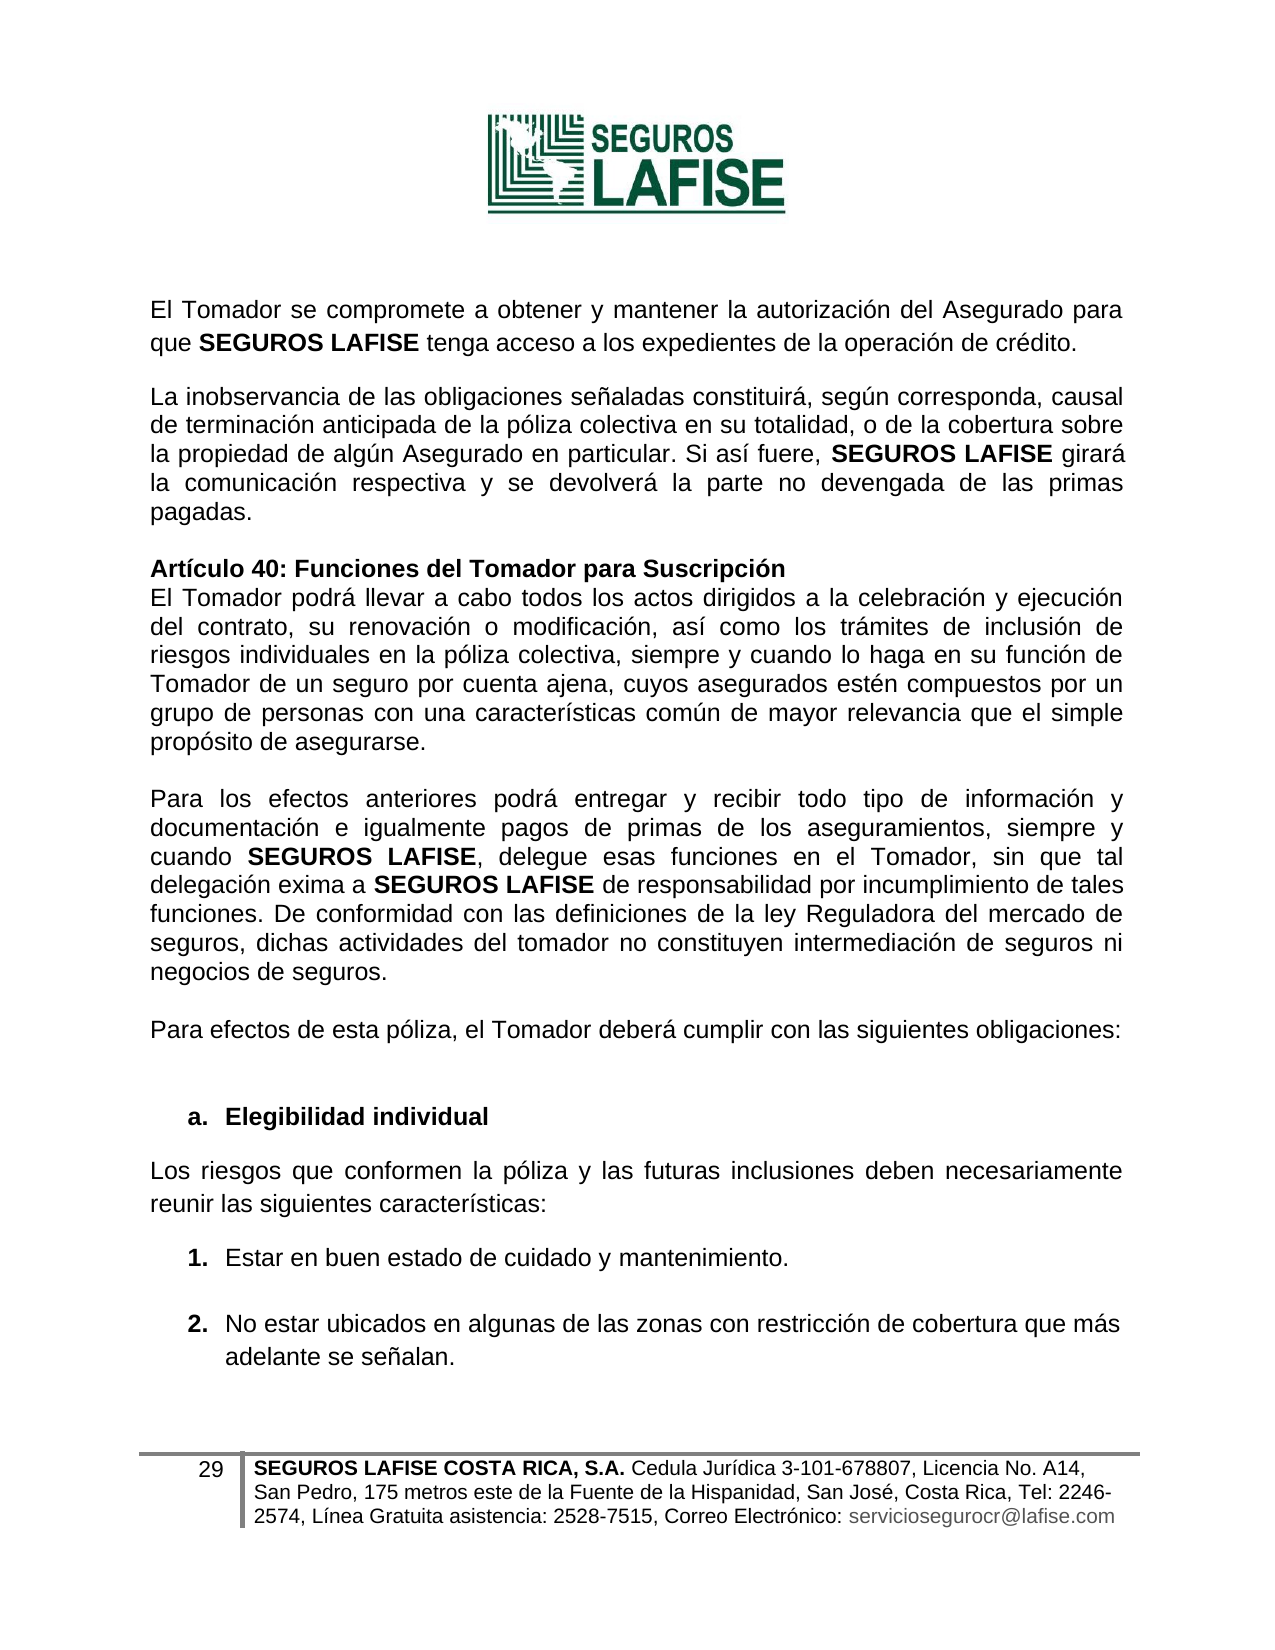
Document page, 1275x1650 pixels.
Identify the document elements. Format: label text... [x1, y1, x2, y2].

subtitle Elegibilidad individual [187, 1102, 1137, 1130]
text Los riesgos que conformen la póliza y las futuras inclusiones deben necesariamente reunir las siguientes características: [150, 1156, 1124, 1217]
text La inobservancia de las obligaciones señaladas constituirá, según corresponda, causal de terminación anticipada de la póliza colectiva en su totalidad, o de la cobertura sobre la propiedad de algún Asegurado en particular. Si así fuere, SEGUROS LAFISE girará la comunicación respectiva y se devolverá la parte no devengada de las primas pagadas. [150, 382, 1125, 525]
picture [486, 103, 789, 224]
list Estar en buen estado de cuidado y mantenimiento. [187, 1242, 1137, 1271]
list No estar ubicados en algunas de las zonas con restricción de cobertura que más adelante se señalan. [187, 1309, 1125, 1370]
text Para los efectos anteriores podrá entregar y recibir todo tipo de información y documentación e igualmente pagos de primas de los aseguramientos, siempre y cuando SEGUROS LAFISE, delegue esas funciones en el Tomador, sin que tal delegación exima a SEGUROS LAFISE de responsabilidad por incumplimiento de tales funciones. De conformidad con las definiciones de la ley Reguladora del mercado de seguros, dichas actividades del tomador no constituyen intermediación de seguros ni negocios de seguros. [150, 784, 1125, 986]
text Para efectos de esta póliza, el Tomador deberá cumplir con las siguientes obligaciones: [150, 1014, 1137, 1043]
subtitle Artículo 40: Funciones del Tomador para Suscripción [150, 554, 1137, 583]
text El Tomador se compromete a obtener y mantener la autorización del Asegurado para que SEGUROS LAFISE tenga acceso a los expedientes de la operación de crédito. [150, 295, 1125, 357]
text El Tomador podrá llevar a cabo todos los actos dirigidos a la celebración y ejecución del contrato, su renovación o modificación, así como los trámites de inclusión de riesgos individuales en la póliza colectiva, siempre y cuando lo haga en su función de Tomador de un seguro por cuenta ajena, cuyos asegurados estén compuestos por un grupo de personas con una características común de mayor relevancia que el simple propósito de asegurarse. [150, 583, 1125, 756]
